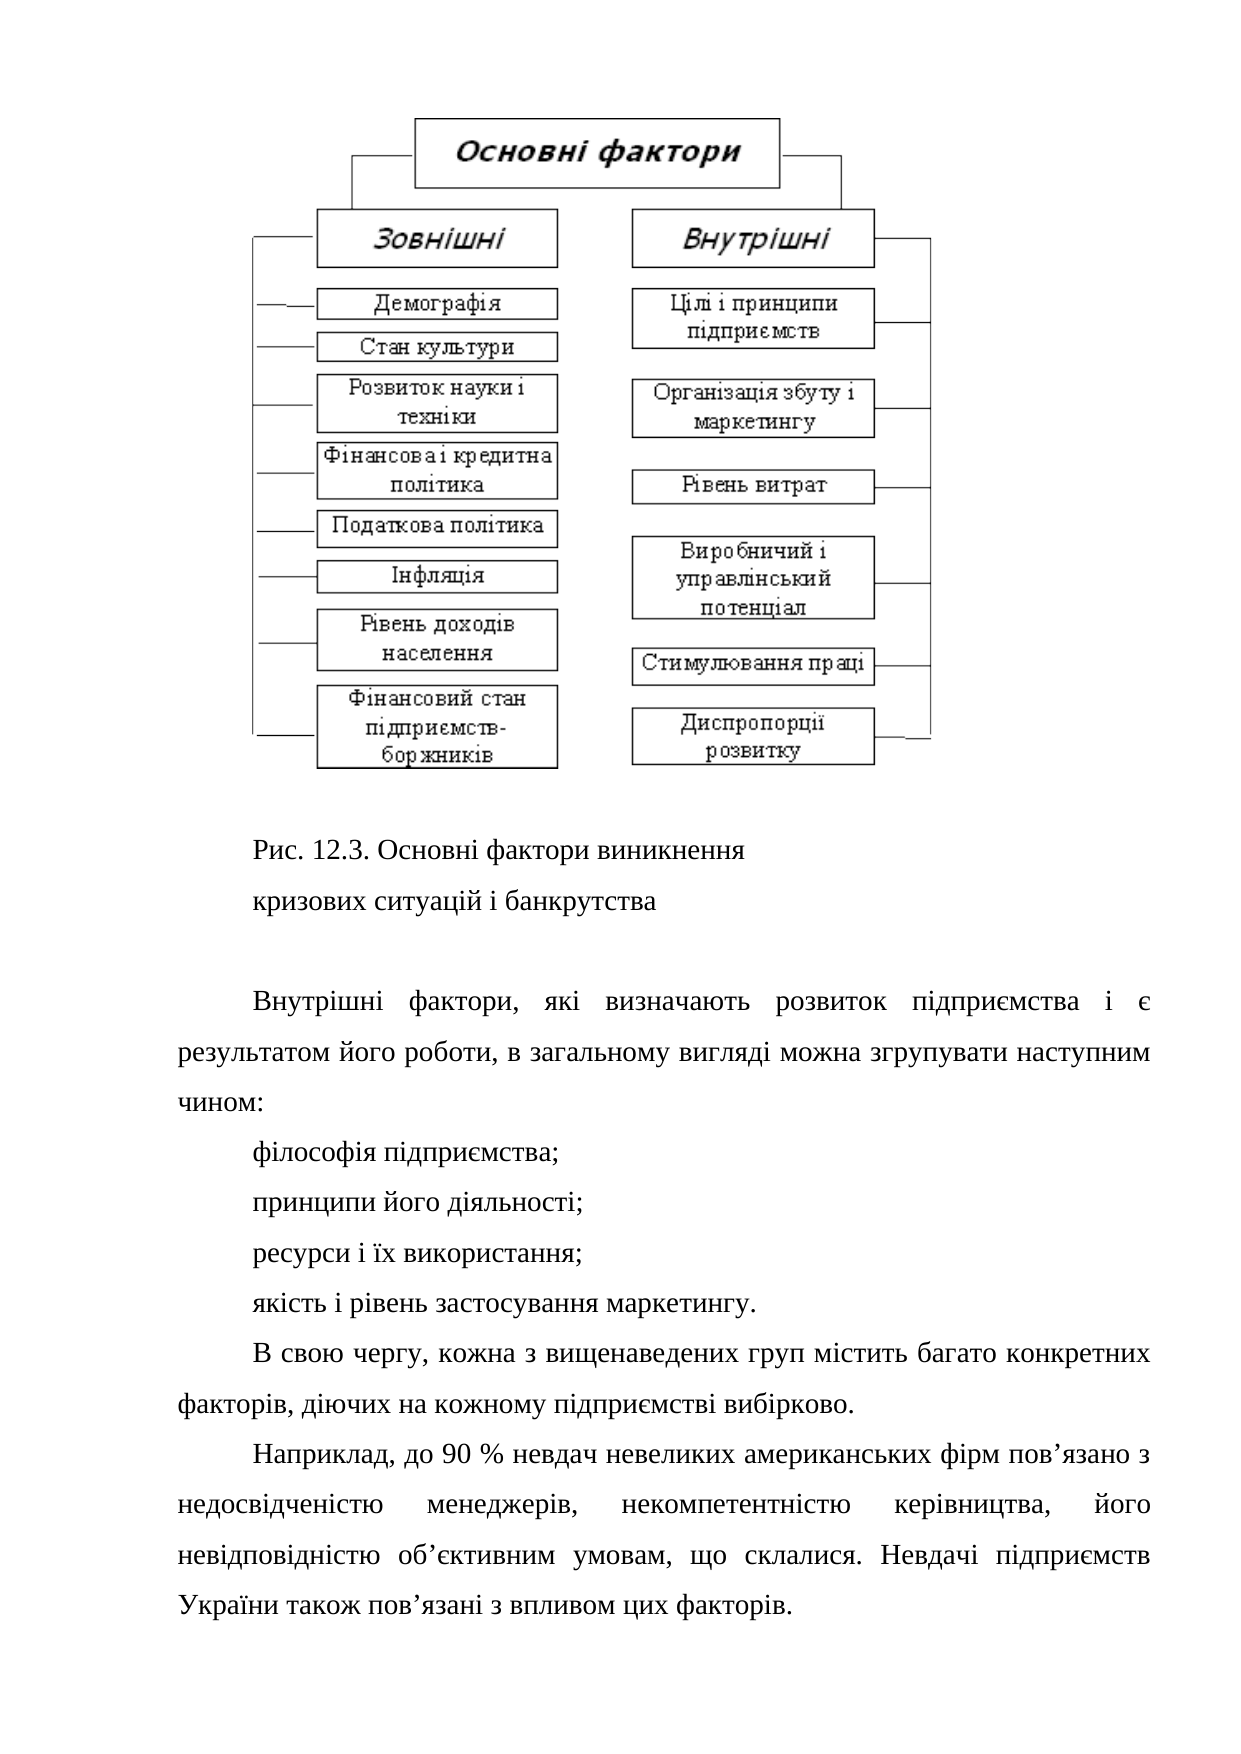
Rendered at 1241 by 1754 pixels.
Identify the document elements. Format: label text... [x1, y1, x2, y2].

text ресурси і їх використання; [177, 1235, 1152, 1268]
text якість і рівень застосування маркетингу. [177, 1285, 1152, 1319]
text Внутрішні фактори, які визначають розвиток підприємства і є результатом його роботи, в загальному вигляді можна згрупувати наступним чином: [177, 983, 1152, 1117]
text В свою чергу, кожна з вищенаведених груп містить багато конкретних факторів, діючих на кожному підприємстві вибірково. [177, 1336, 1152, 1419]
text кризових ситуацій і банкрутства [177, 883, 1152, 916]
picture [252, 118, 932, 769]
text принципи його діяльності; [177, 1184, 1152, 1218]
text філософія підприємства; [177, 1134, 1152, 1168]
text Рис. 12.3. Основні фактори виникнення [177, 832, 1152, 866]
text Наприклад, до 90 % невдач невеликих американських фірм пов’язано з недосвідченістю менеджерів, некомпетентністю керівництва, його невідповідністю об’єктивним умовам, що склалися. Невдачі підприємств України також пов’язані з впливом цих факторів. [177, 1436, 1152, 1621]
